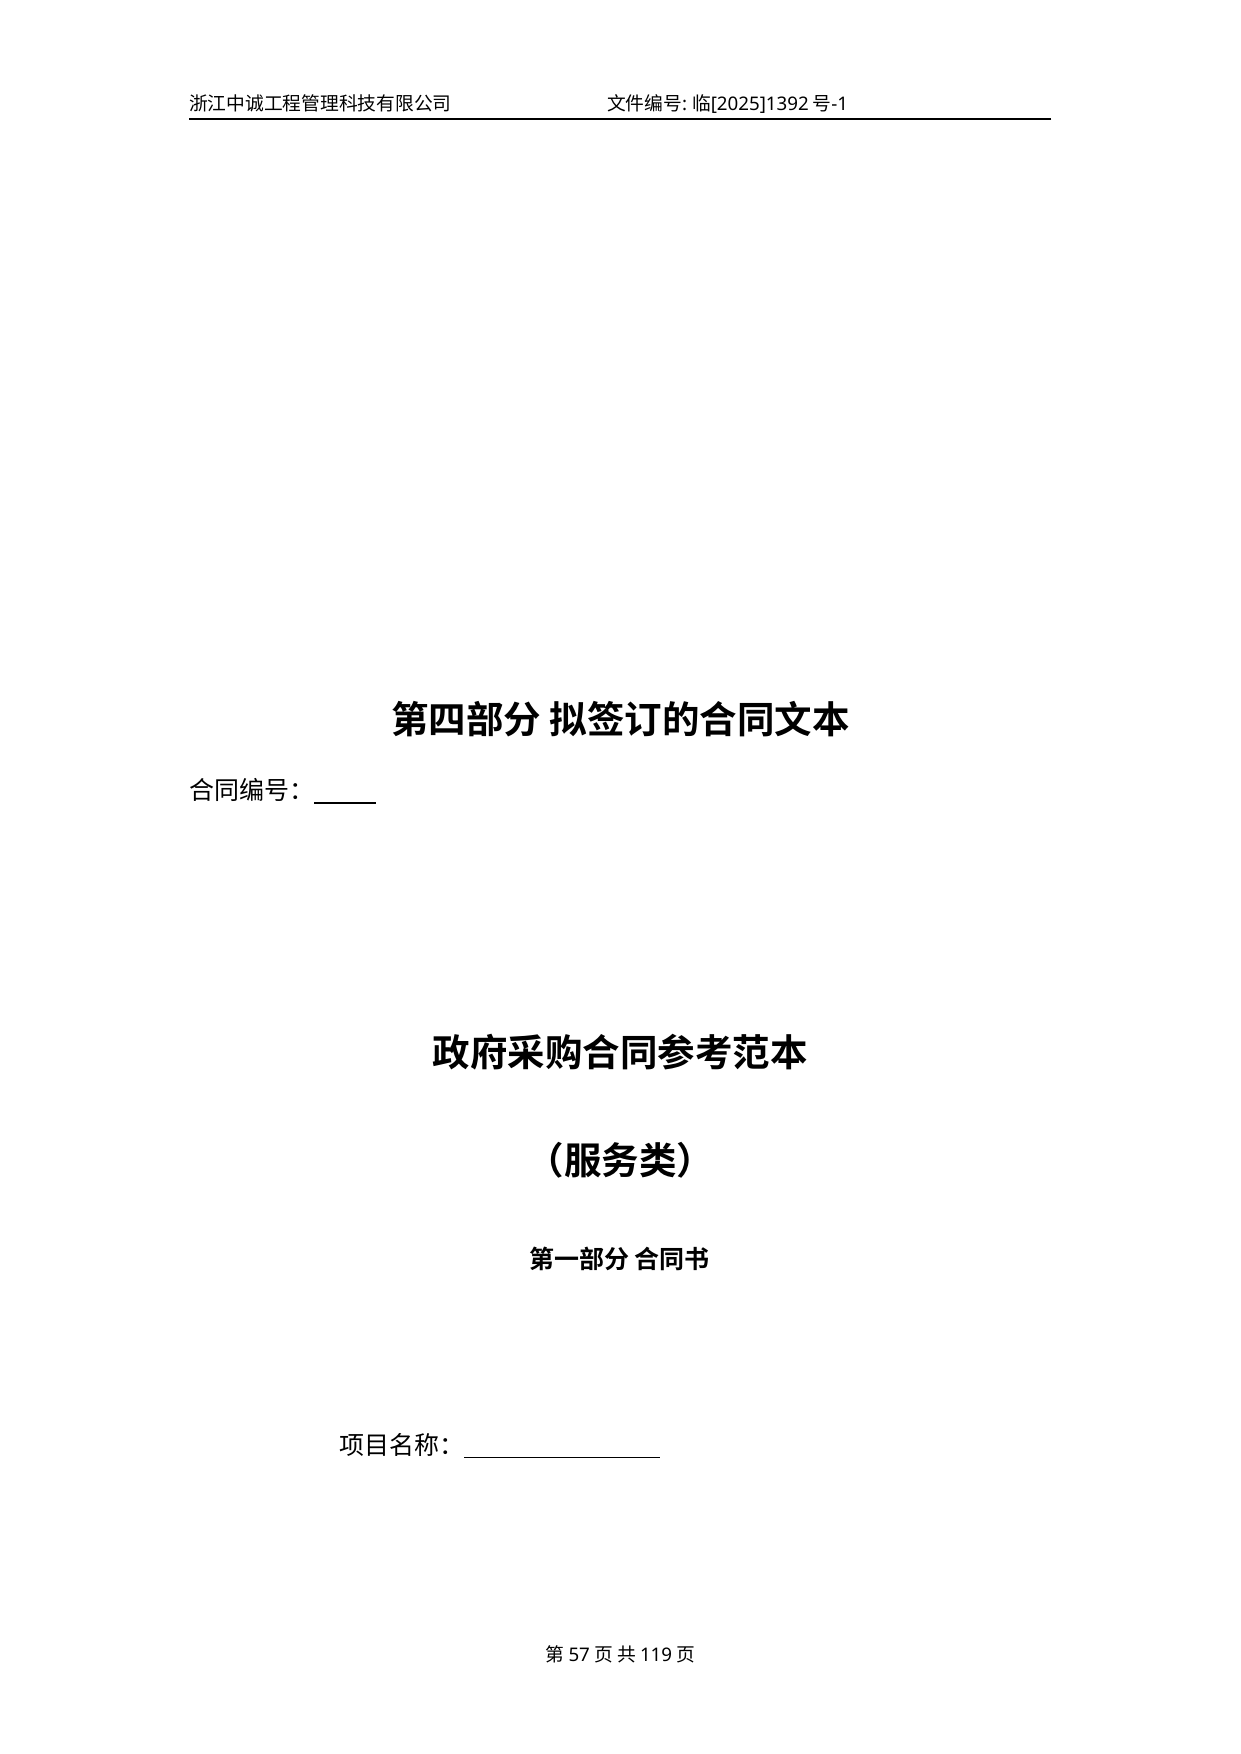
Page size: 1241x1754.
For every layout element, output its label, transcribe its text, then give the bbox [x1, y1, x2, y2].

text 项目名称： [289, 1426, 1051, 1462]
text 政府采购合同参考范本 [189, 1023, 1051, 1077]
text 合同编号： [189, 771, 1051, 807]
text （服务类） [189, 1131, 1051, 1186]
text 第一部分 合同书 [233, 1240, 1051, 1276]
text 第四部分 拟签订的合同文本 [189, 689, 1051, 744]
